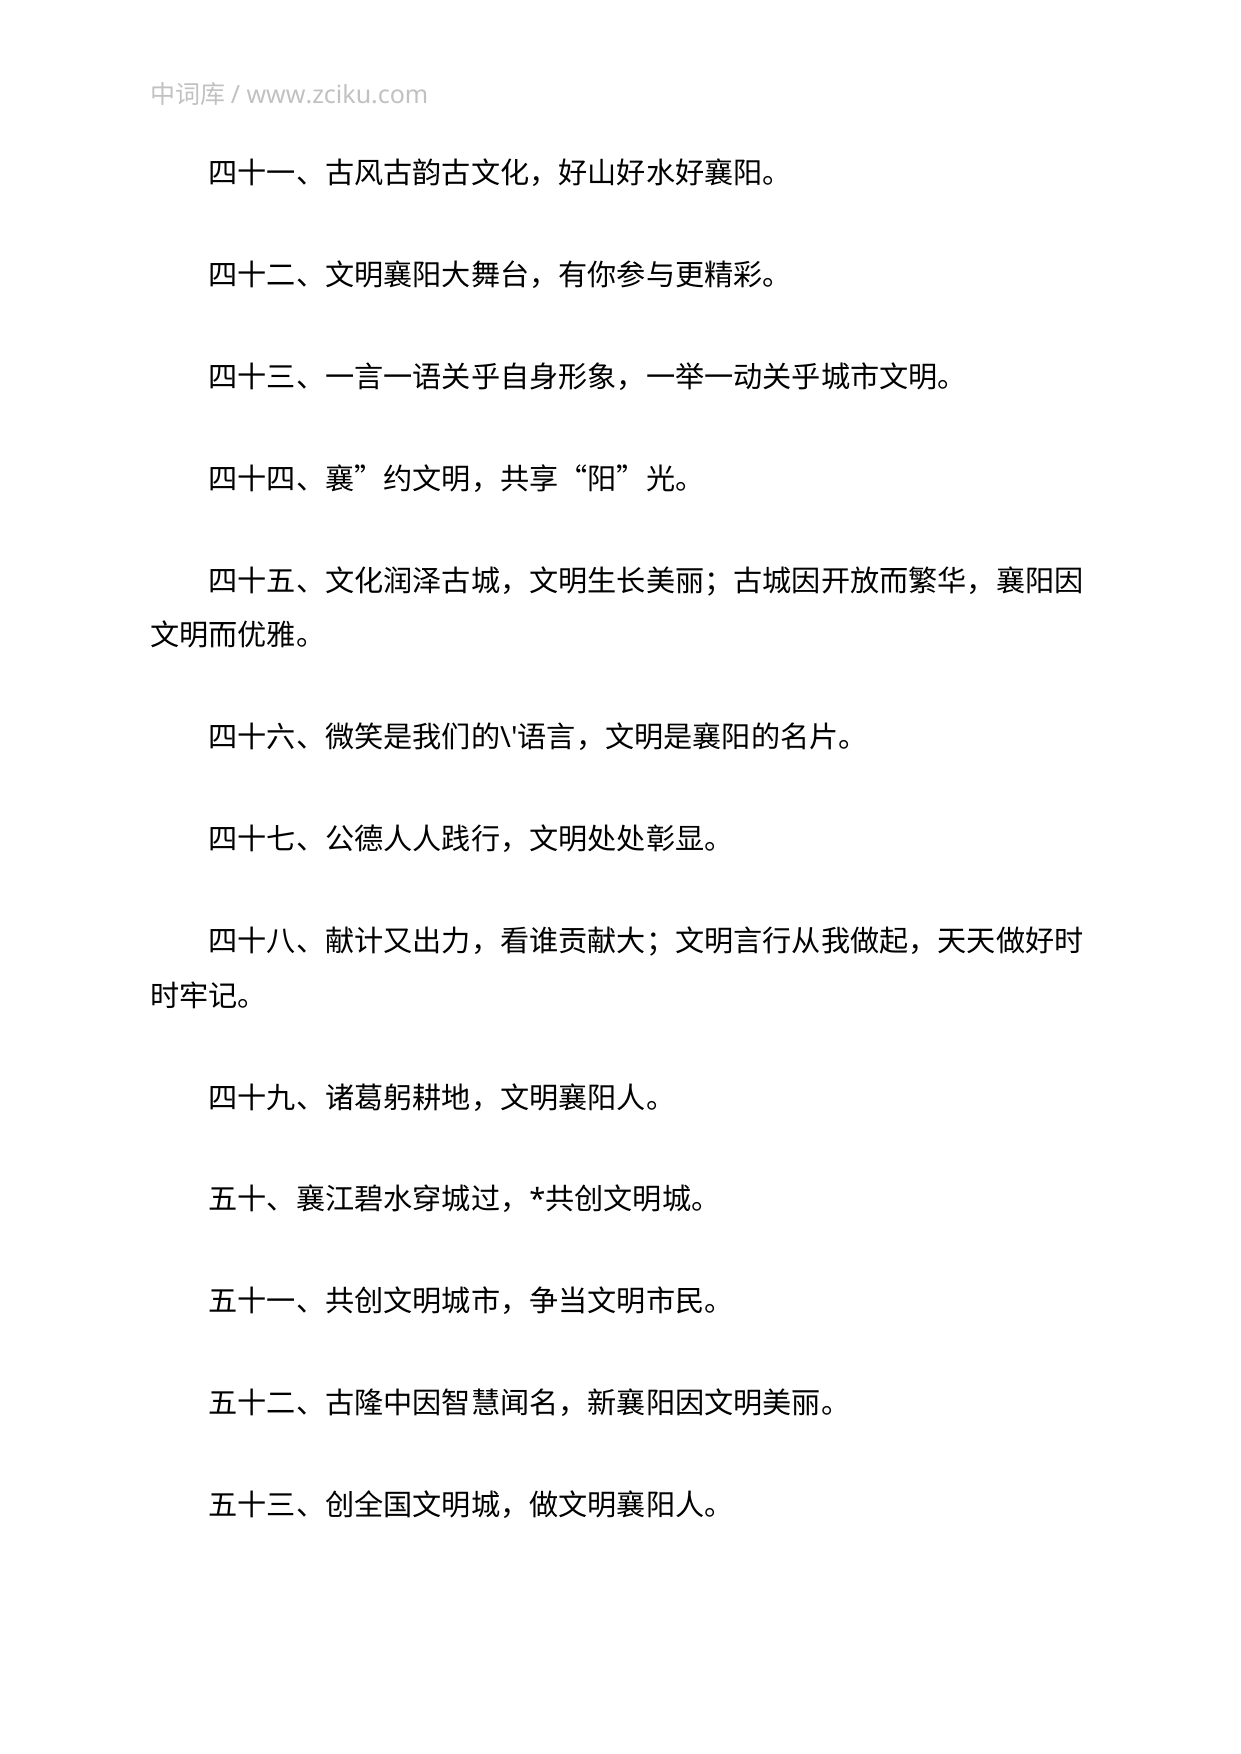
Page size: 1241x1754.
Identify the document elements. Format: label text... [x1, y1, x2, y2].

text 五十二、古隆中因智慧闻名，新襄阳因文明美丽。 [150, 1380, 1090, 1422]
text 四十九、诸葛躬耕地，文明襄阳人。 [150, 1074, 1090, 1116]
text 四十四、襄”约文明，共享“阳”光。 [150, 455, 1090, 498]
text 四十八、献计又出力，看谁贡献大；文明言行从我做起，天天做好时时牢记。 [150, 917, 1090, 1015]
text 五十、襄江碧水穿城过，*共创文明城。 [150, 1176, 1090, 1218]
text 五十一、共创文明城市，争当文明市民。 [150, 1278, 1090, 1320]
text 四十三、一言一语关乎自身形象，一举一动关乎城市文明。 [150, 353, 1090, 396]
text 四十一、古风古韵古文化，好山好水好襄阳。 [150, 150, 1090, 192]
text 四十五、文化润泽古城，文明生长美丽；古城因开放而繁华，襄阳因文明而优雅。 [150, 557, 1090, 654]
text 五十三、创全国文明城，做文明襄阳人。 [150, 1481, 1090, 1524]
text 四十六、微笑是我们的\'语言，文明是襄阳的名片。 [150, 714, 1090, 756]
text 四十七、公德人人践行，文明处处彰显。 [150, 816, 1090, 858]
text 四十二、文明襄阳大舞台，有你参与更精彩。 [150, 252, 1090, 294]
